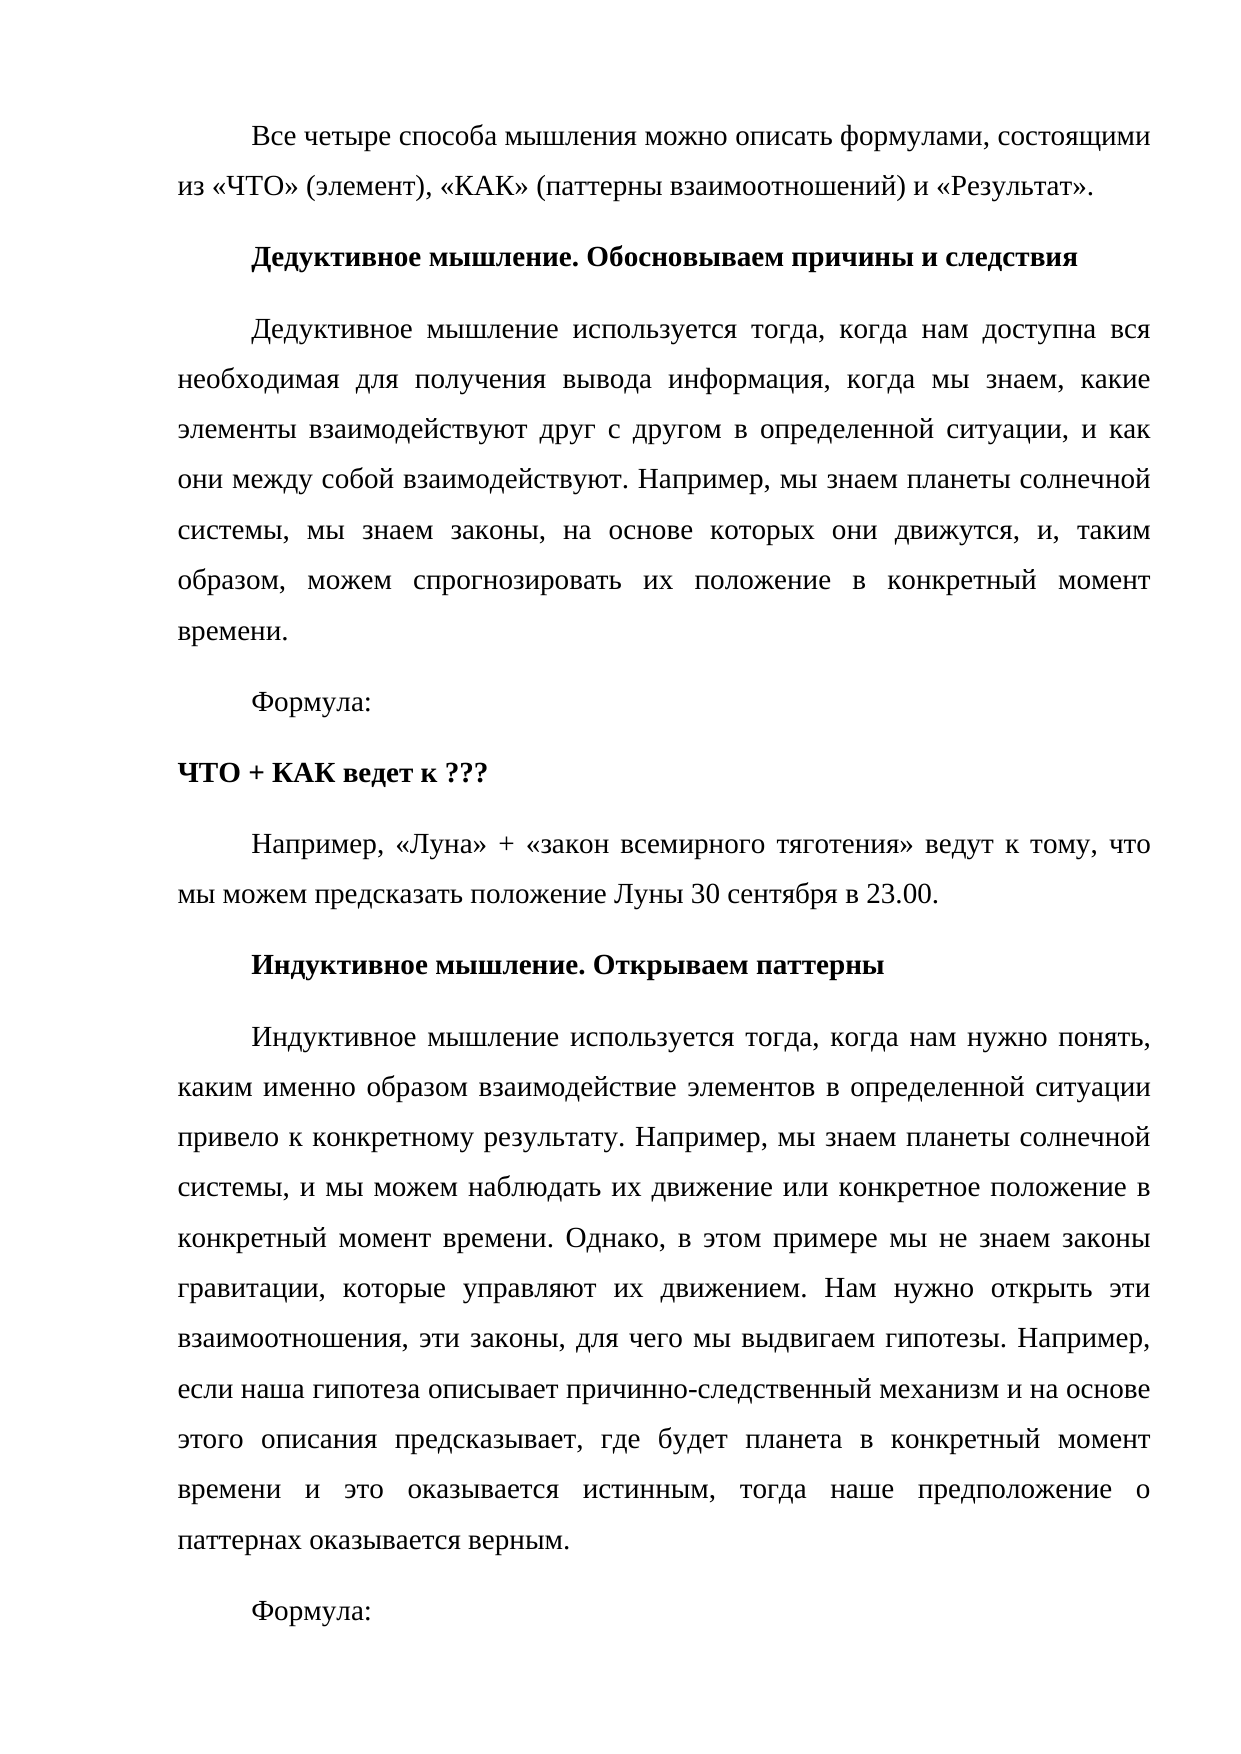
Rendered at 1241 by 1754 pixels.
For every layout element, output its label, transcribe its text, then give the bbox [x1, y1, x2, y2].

text ЧТО + КАК ведет к ??? [177, 755, 1152, 788]
text Формула: [177, 1593, 1152, 1626]
text Индуктивное мышление. Открываем паттерны [177, 947, 1152, 981]
text Индуктивное мышление используется тогда, когда нам нужно понять, каким именно образом взаимодействие элементов в определенной ситуации привело к конкретному результату. Например, мы знаем планеты солнечной системы, и мы можем наблюдать их движение или конкретное положение в конкретный момент времени. Однако, в этом примере мы не знаем законы гравитации, которые управляют их движением. Нам нужно открыть эти взаимоотношения, эти законы, для чего мы выдвигаем гипотезы. Например, если наша гипотеза описывает причинно-следственный механизм и на основе этого описания предсказывает, где будет планета в конкретный момент времени и это оказывается истинным, тогда наше предположение о паттернах оказывается верным. [177, 1019, 1152, 1555]
text Дедуктивное мышление используется тогда, когда нам доступна вся необходимая для получения вывода информация, когда мы знаем, какие элементы взаимодействуют друг с другом в определенной ситуации, и как они между собой взаимодействуют. Например, мы знаем планеты солнечной системы, мы знаем законы, на основе которых они движутся, и, таким образом, можем спрогнозировать их положение в конкретный момент времени. [177, 311, 1152, 646]
text Все четыре способа мышления можно описать формулами, состоящими из «ЧТО» (элемент), «КАК» (паттерны взаимоотношений) и «Результат». [177, 118, 1152, 202]
text Дедуктивное мышление. Обосновываем причины и следствия [177, 239, 1152, 273]
text Например, «Луна» + «закон всемирного тяготения» ведут к тому, что мы можем предсказать положение Луны 30 сентября в 23.00. [177, 826, 1152, 910]
text Формула: [177, 684, 1152, 717]
